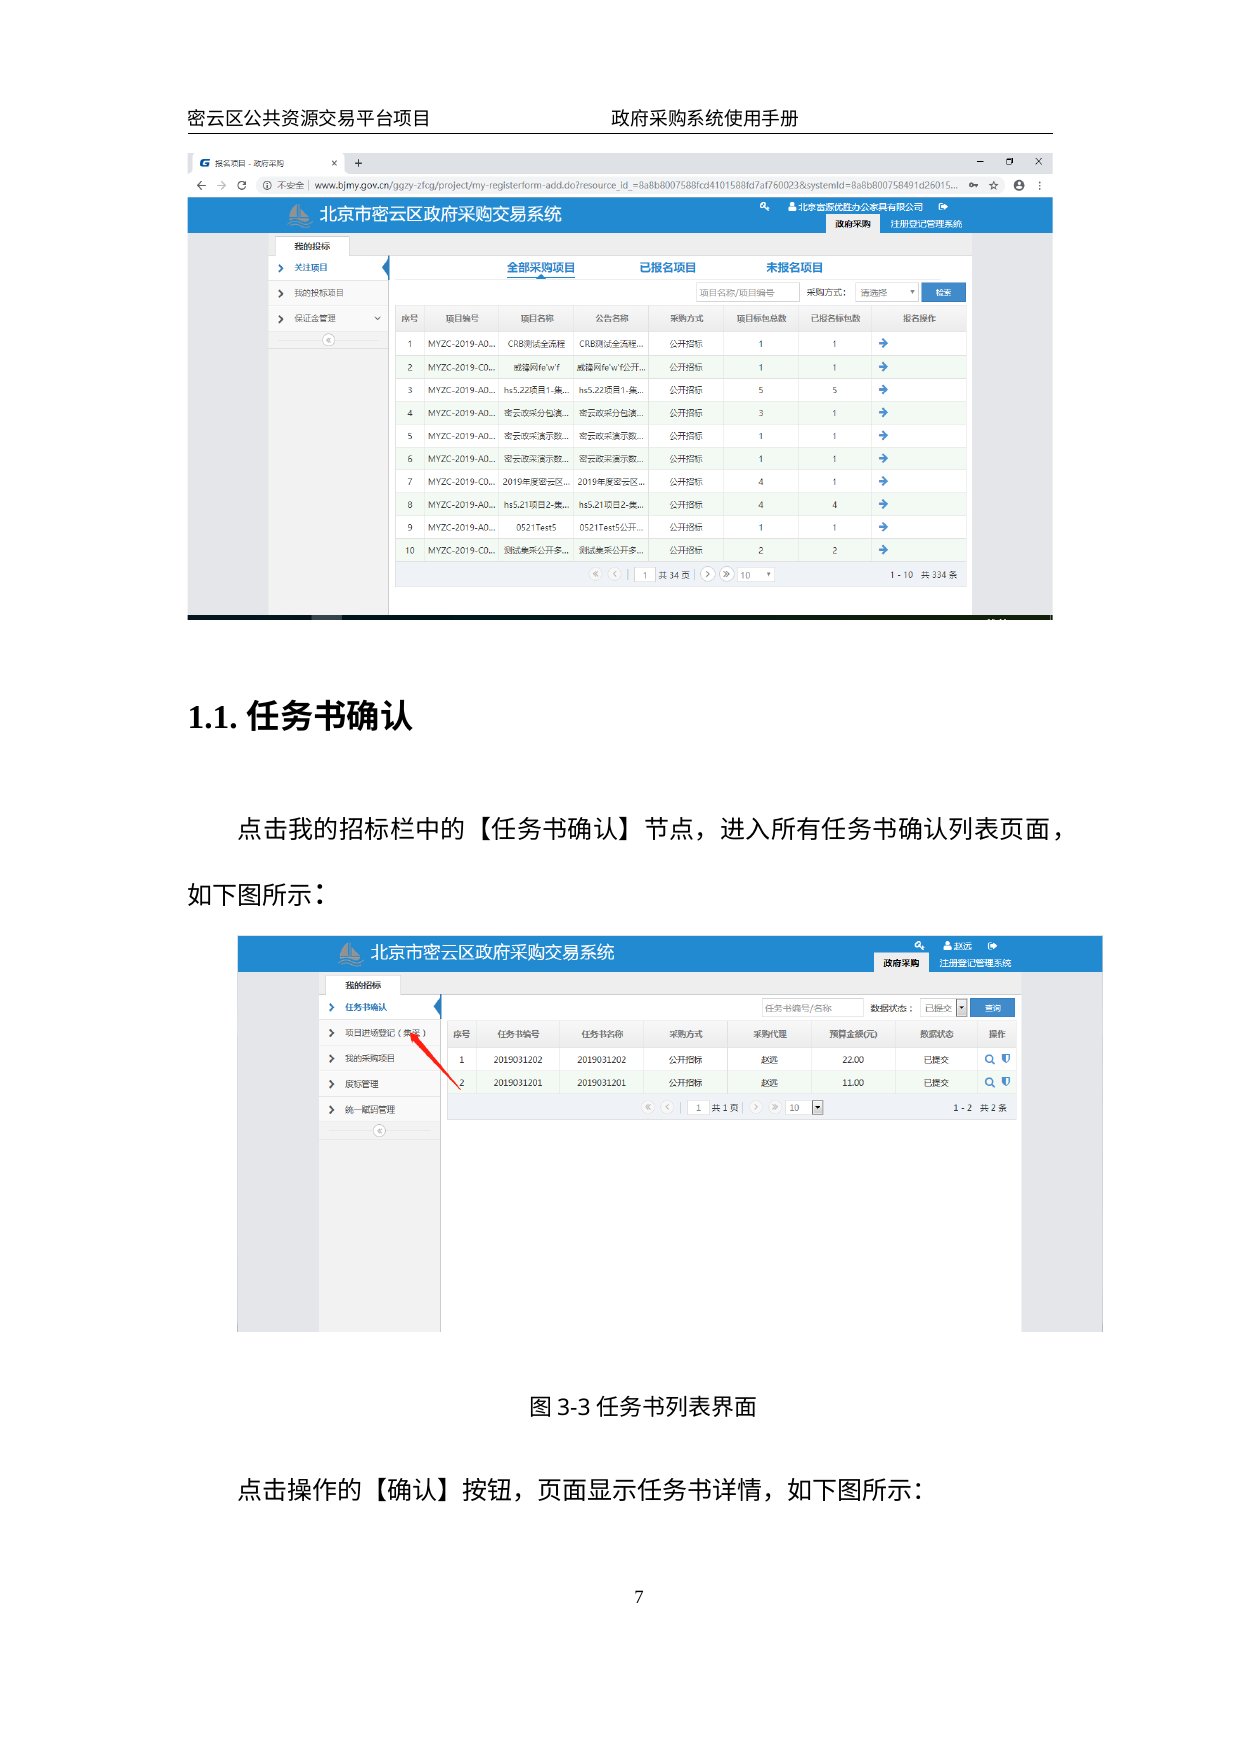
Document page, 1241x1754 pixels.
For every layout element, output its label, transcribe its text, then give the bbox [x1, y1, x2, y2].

picture [187, 153, 1053, 620]
picture [237, 935, 1103, 1332]
text 点击操作的【确认】按钮，页面显示任务书详情，如下图所示： [187, 1471, 1053, 1507]
text 点击我的招标栏中的【任务书确认】节点，进入所有任务书确认列表页面，如下图所示： [187, 809, 1053, 913]
subtitle 任务书确认 [187, 682, 1053, 747]
text 图3-3 任务书列表界面 [187, 1373, 1053, 1438]
